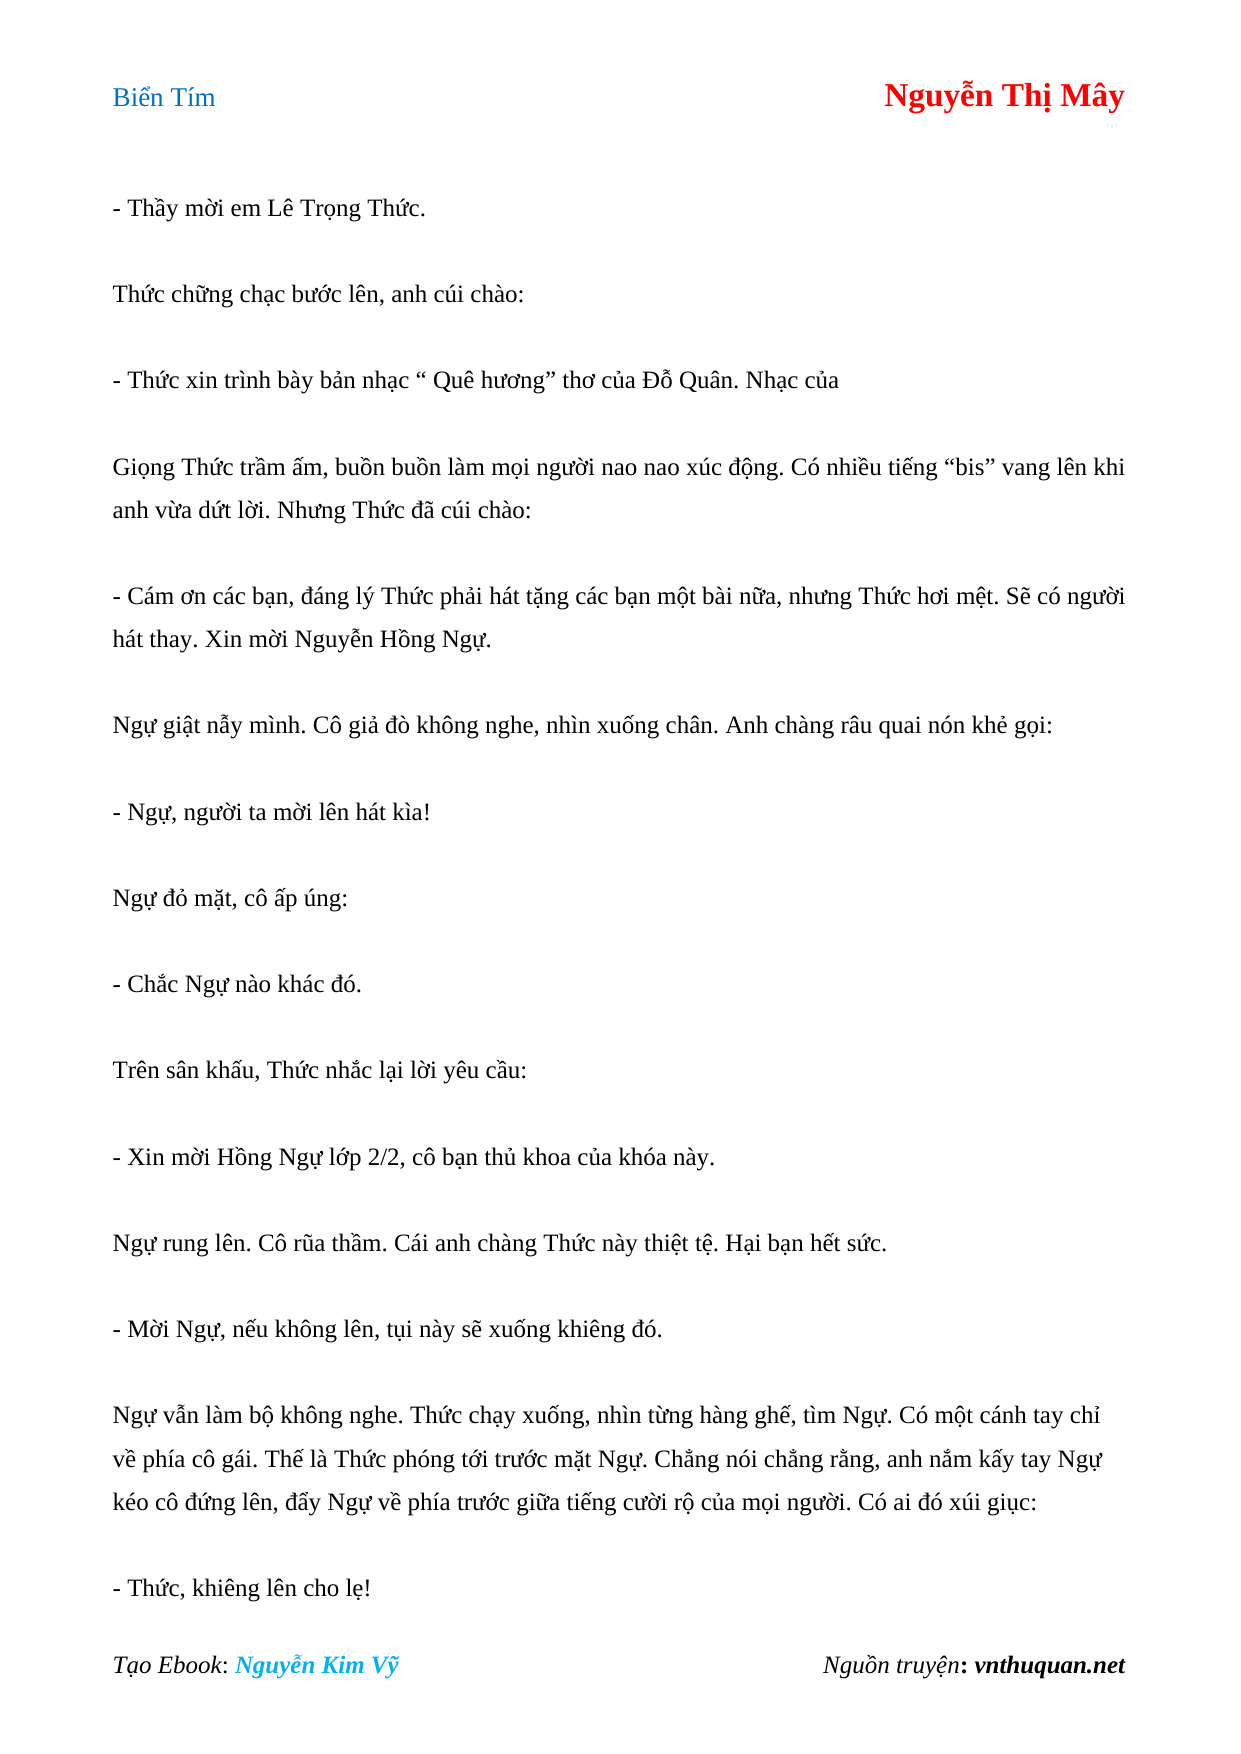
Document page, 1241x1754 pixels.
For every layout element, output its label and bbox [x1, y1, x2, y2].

text [112, 150, 1128, 1602]
